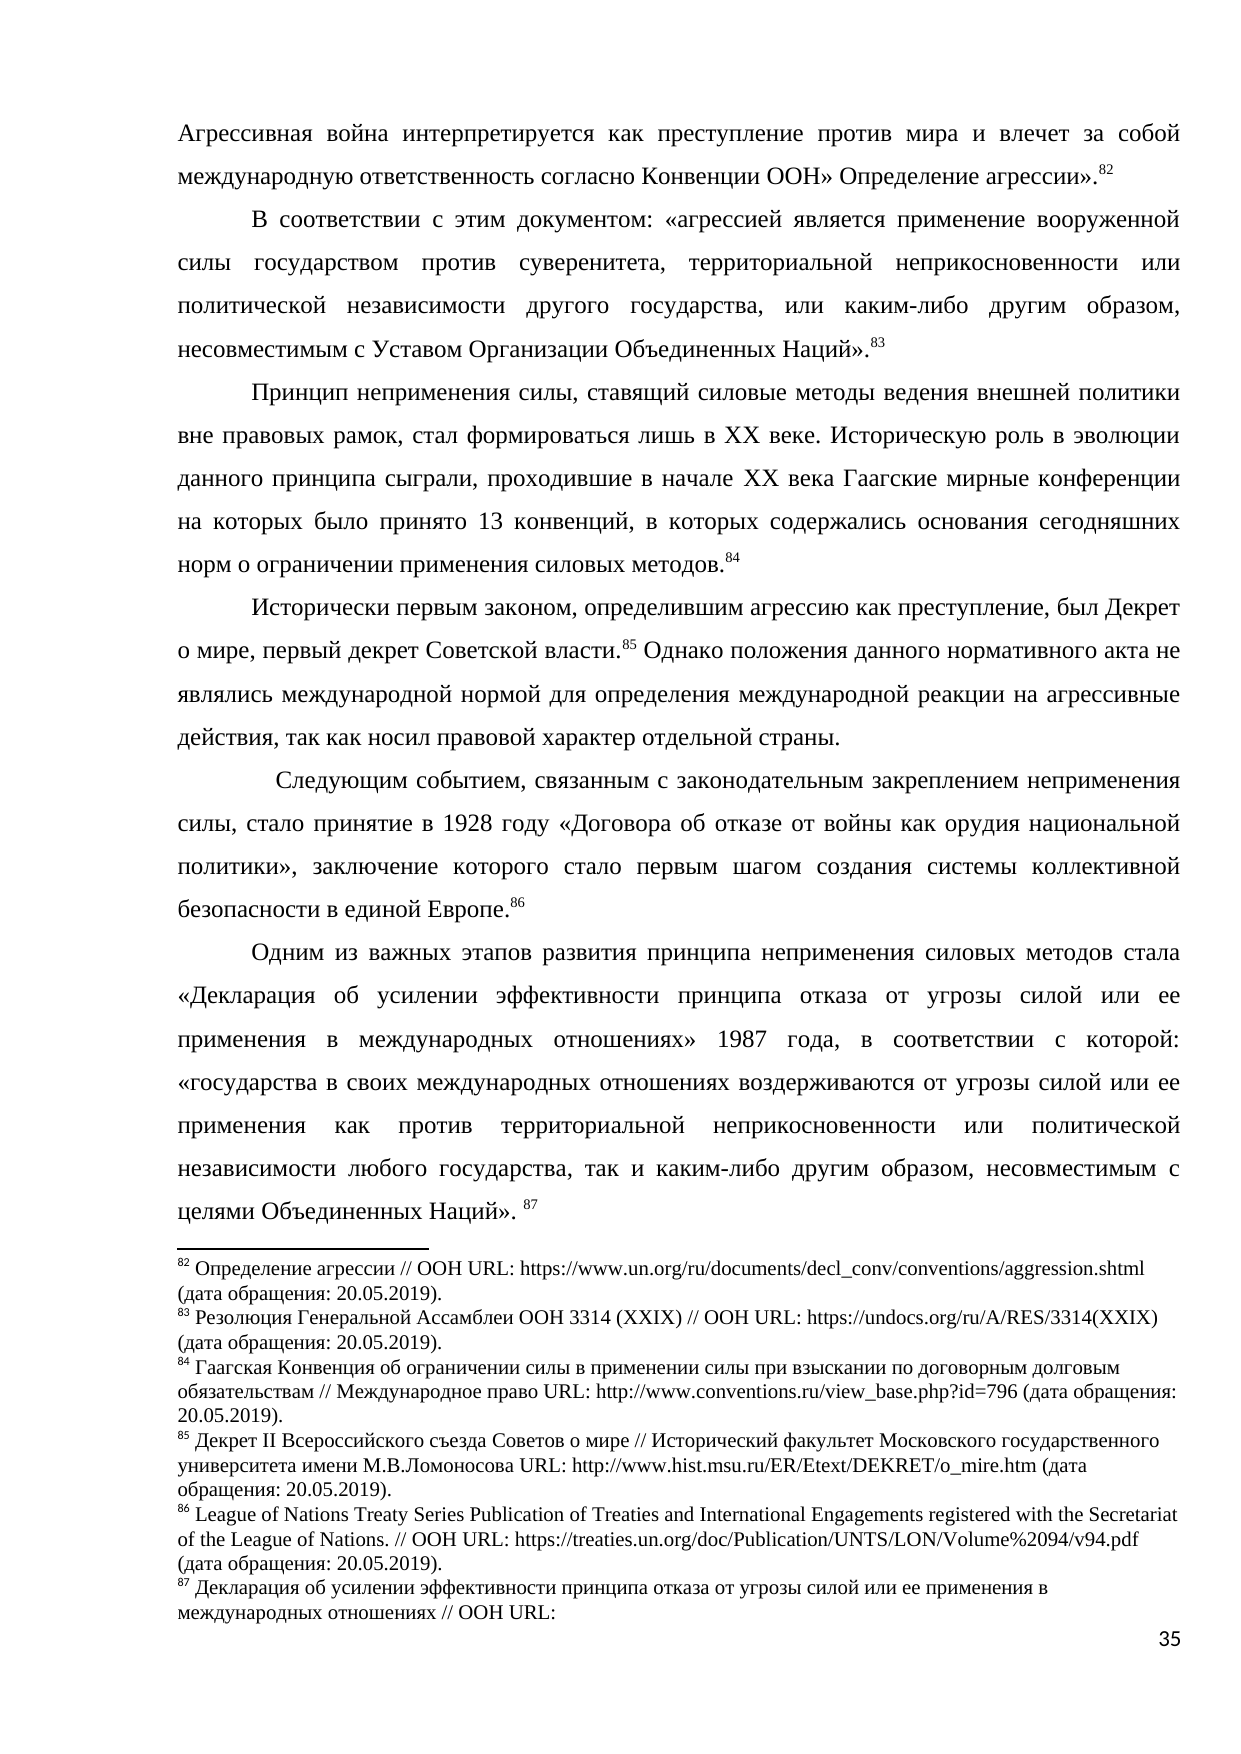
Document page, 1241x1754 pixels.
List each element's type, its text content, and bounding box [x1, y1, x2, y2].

text Следующим событием, связанным с законодательным закреплением неприменения силы, стало принятие в 1928 году «Договора об отказе от войны как орудия национальной политики», заключение которого стало первым шагом создания системы коллективной безопасности в единой Европе. [177, 765, 1181, 923]
text В соответствии с этим документом: «агрессией является применение вооруженной силы государством против суверенитета, территориальной неприкосновенности или политической независимости другого государства, или каким-либо другим образом, несовместимым с Уставом Организации Объединенных Наций». [177, 204, 1181, 362]
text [177, 118, 1181, 190]
text Исторически первым законом, определившим агрессию как преступление, был Декрет о мире, первый декрет Советской власти. Однако положения данного нормативного акта не являлись международной нормой для определения международной реакции на агрессивные действия, так как носил правовой характер отдельной страны. [177, 592, 1181, 751]
text Принцип неприменения силы, ставящий силовые методы ведения внешней политики вне правовых рамок, стал формироваться лишь в XX веке. Историческую роль в эволюции данного принципа сыграли, проходившие в начале XX века Гаагские мирные конференции на которых было принято 13 конвенций, в которых содержались основания сегодняшних норм о ограничении применения силовых методов. [177, 377, 1181, 578]
text Одним из важных этапов развития принципа неприменения силовых методов стала «Декларация об усилении эффективности принципа отказа от угрозы силой или ее применения в международных отношениях» 1987 года, в соответствии с которой: «государства в своих международных отношениях воздерживаются от угрозы силой или ее применения как против территориальной неприкосновенности или политической независимости любого государства, так и каким-либо другим образом, несовместимым с целями Объединенных Наций». [177, 937, 1181, 1225]
